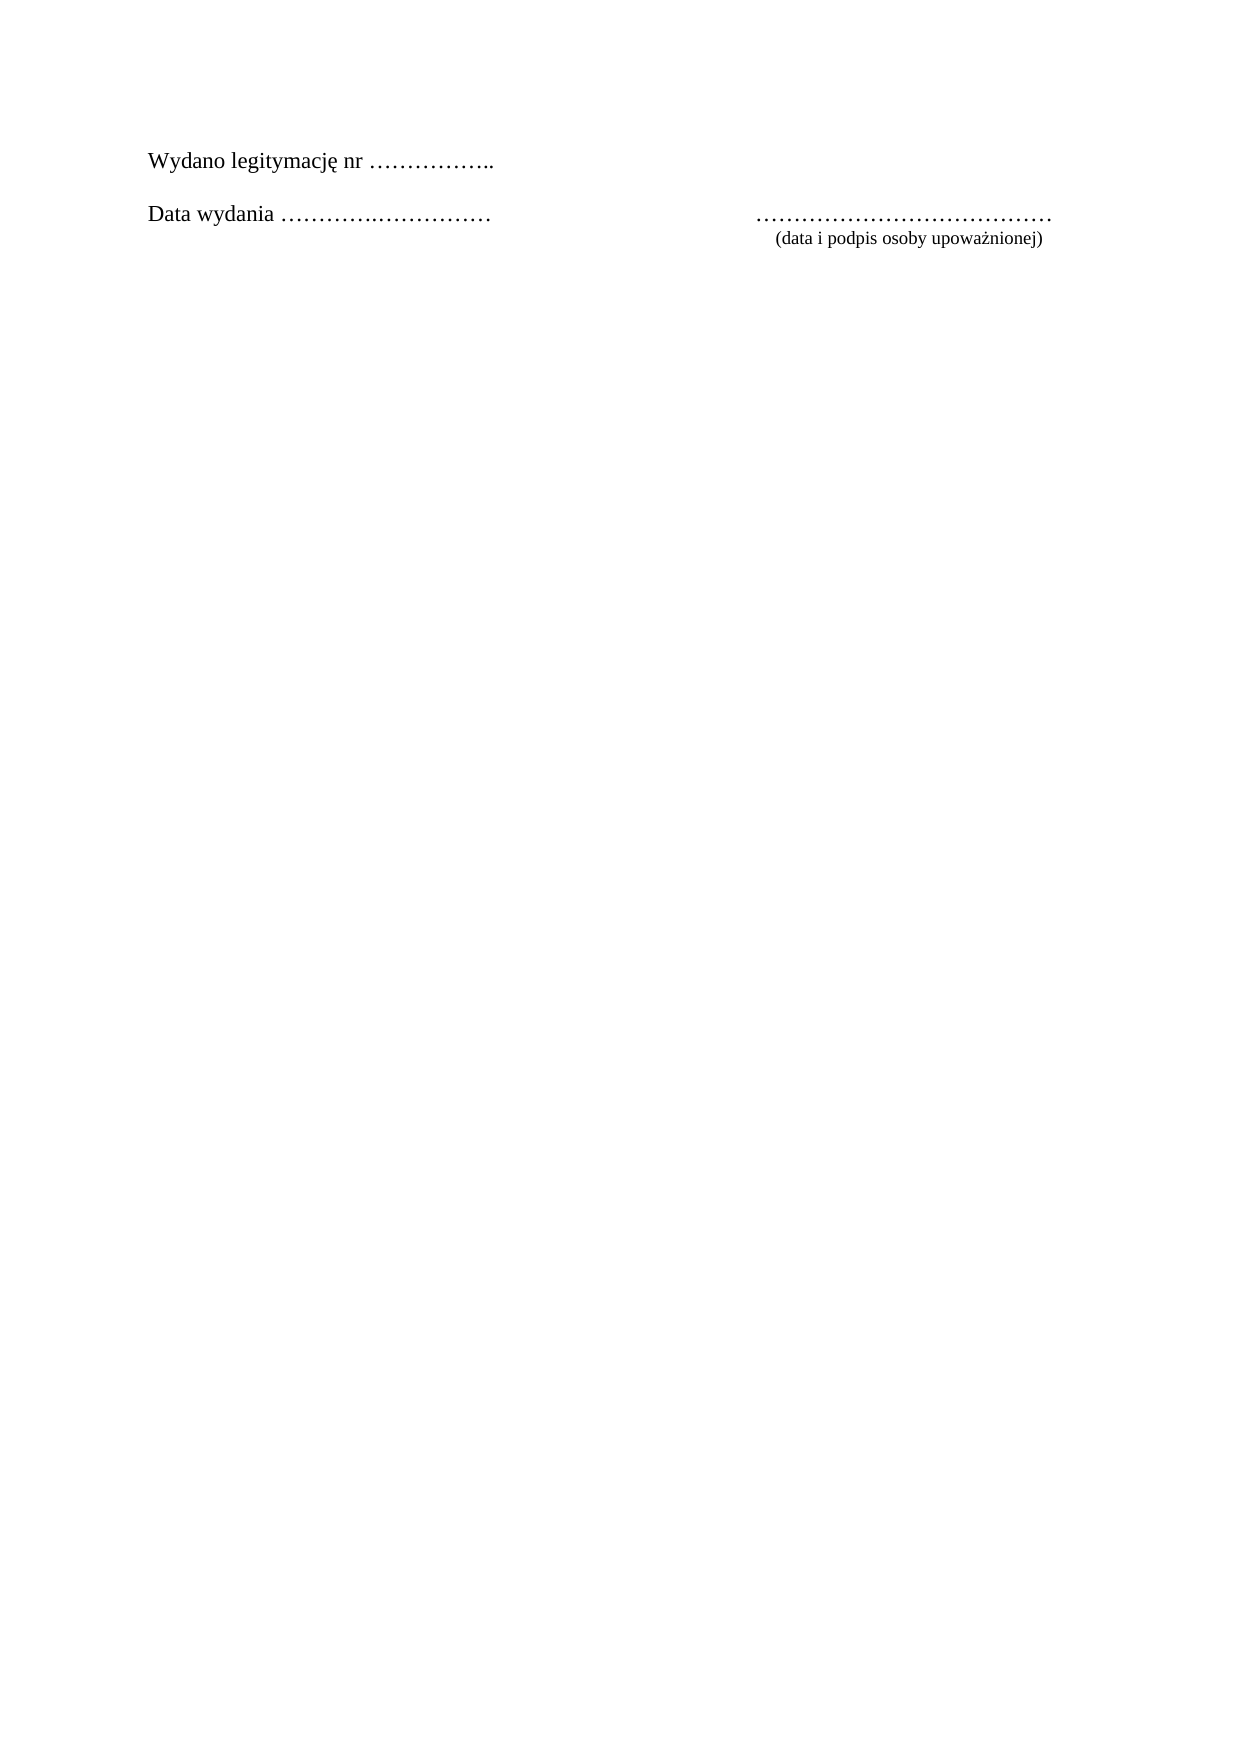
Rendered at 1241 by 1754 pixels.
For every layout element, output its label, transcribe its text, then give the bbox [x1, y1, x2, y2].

text Wydano legitymację nr …………….. [148, 148, 1093, 174]
text Data wydania ………….…………… ………………………………… [148, 200, 1093, 227]
text (data i podpis osoby upoważnionej) [148, 227, 1093, 248]
